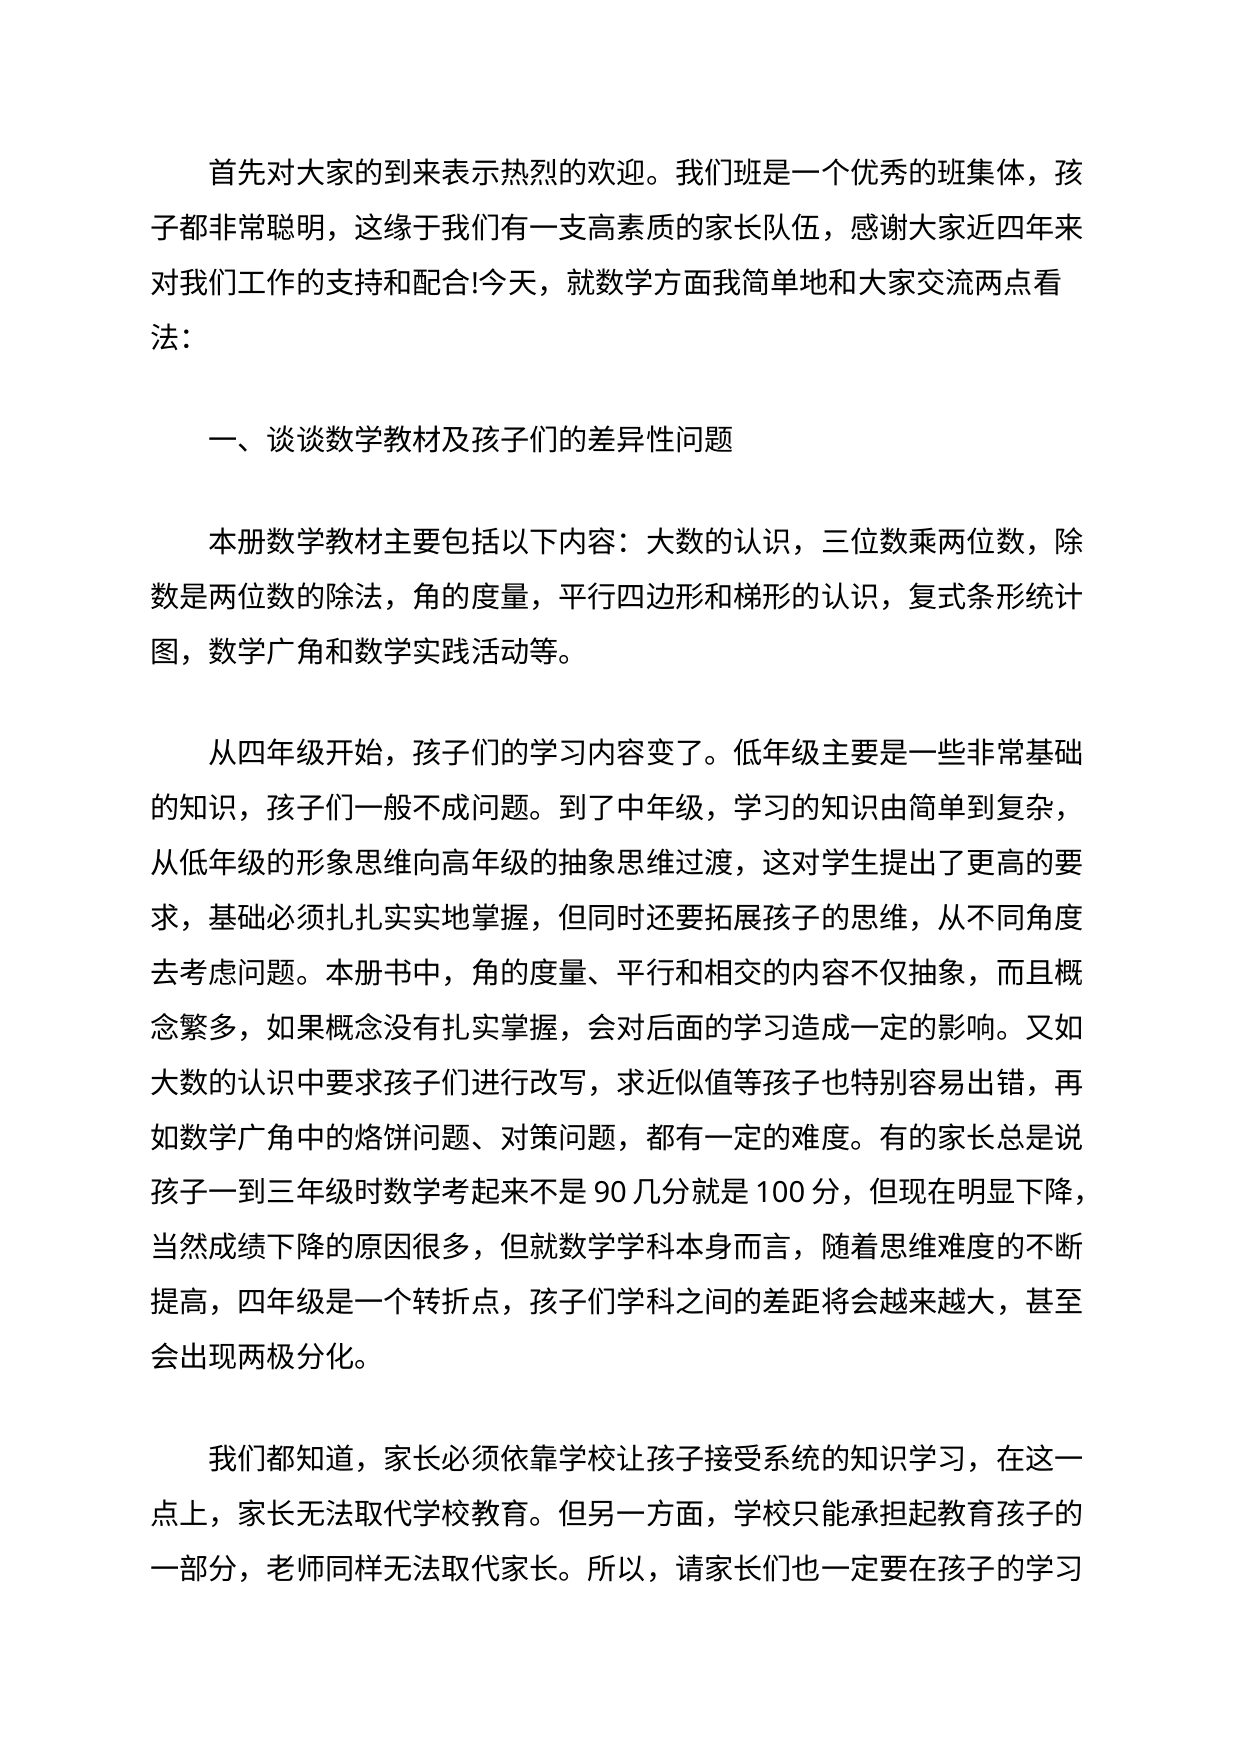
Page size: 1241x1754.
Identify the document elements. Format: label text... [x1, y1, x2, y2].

text 从四年级开始，孩子们的学习内容变了。低年级主要是一些非常基础的知识，孩子们一般不成问题。到了中年级，学习的知识由简单到复杂，从低年级的形象思维向高年级的抽象思维过渡，这对学生提出了更高的要求，基础必须扎扎实实地掌握，但同时还要拓展孩子的思维，从不同角度去考虑问题。本册书中，角的度量、平行和相交的内容不仅抽象，而且概念繁多，如果概念没有扎实掌握，会对后面的学习造成一定的影响。又如大数的认识中要求孩子们进行改写，求近似值等孩子也特别容易出错，再如数学广角中的烙饼问题、对策问题，都有一定的难度。有的家长总是说孩子一到三年级时数学考起来不是90几分就是100分，但现在明显下降，当然成绩下降的原因很多，但就数学学科本身而言，随着思维难度的不断提高，四年级是一个转折点，孩子们学科之间的差距将会越来越大，甚至会出现两极分化。 [150, 730, 1090, 1376]
text 本册数学教材主要包括以下内容：大数的认识，三位数乘两位数，除数是两位数的除法，角的度量，平行四边形和梯形的认识，复式条形统计图，数学广角和数学实践活动等。 [150, 518, 1090, 670]
text 一、谈谈数学教材及孩子们的差异性问题 [150, 417, 1090, 459]
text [150, 1436, 1090, 1588]
text 首先对大家的到来表示热烈的欢迎。我们班是一个优秀的班集体，孩子都非常聪明，这缘于我们有一支高素质的家长队伍，感谢大家近四年来对我们工作的支持和配合!今天，就数学方面我简单地和大家交流两点看法： [150, 150, 1090, 357]
